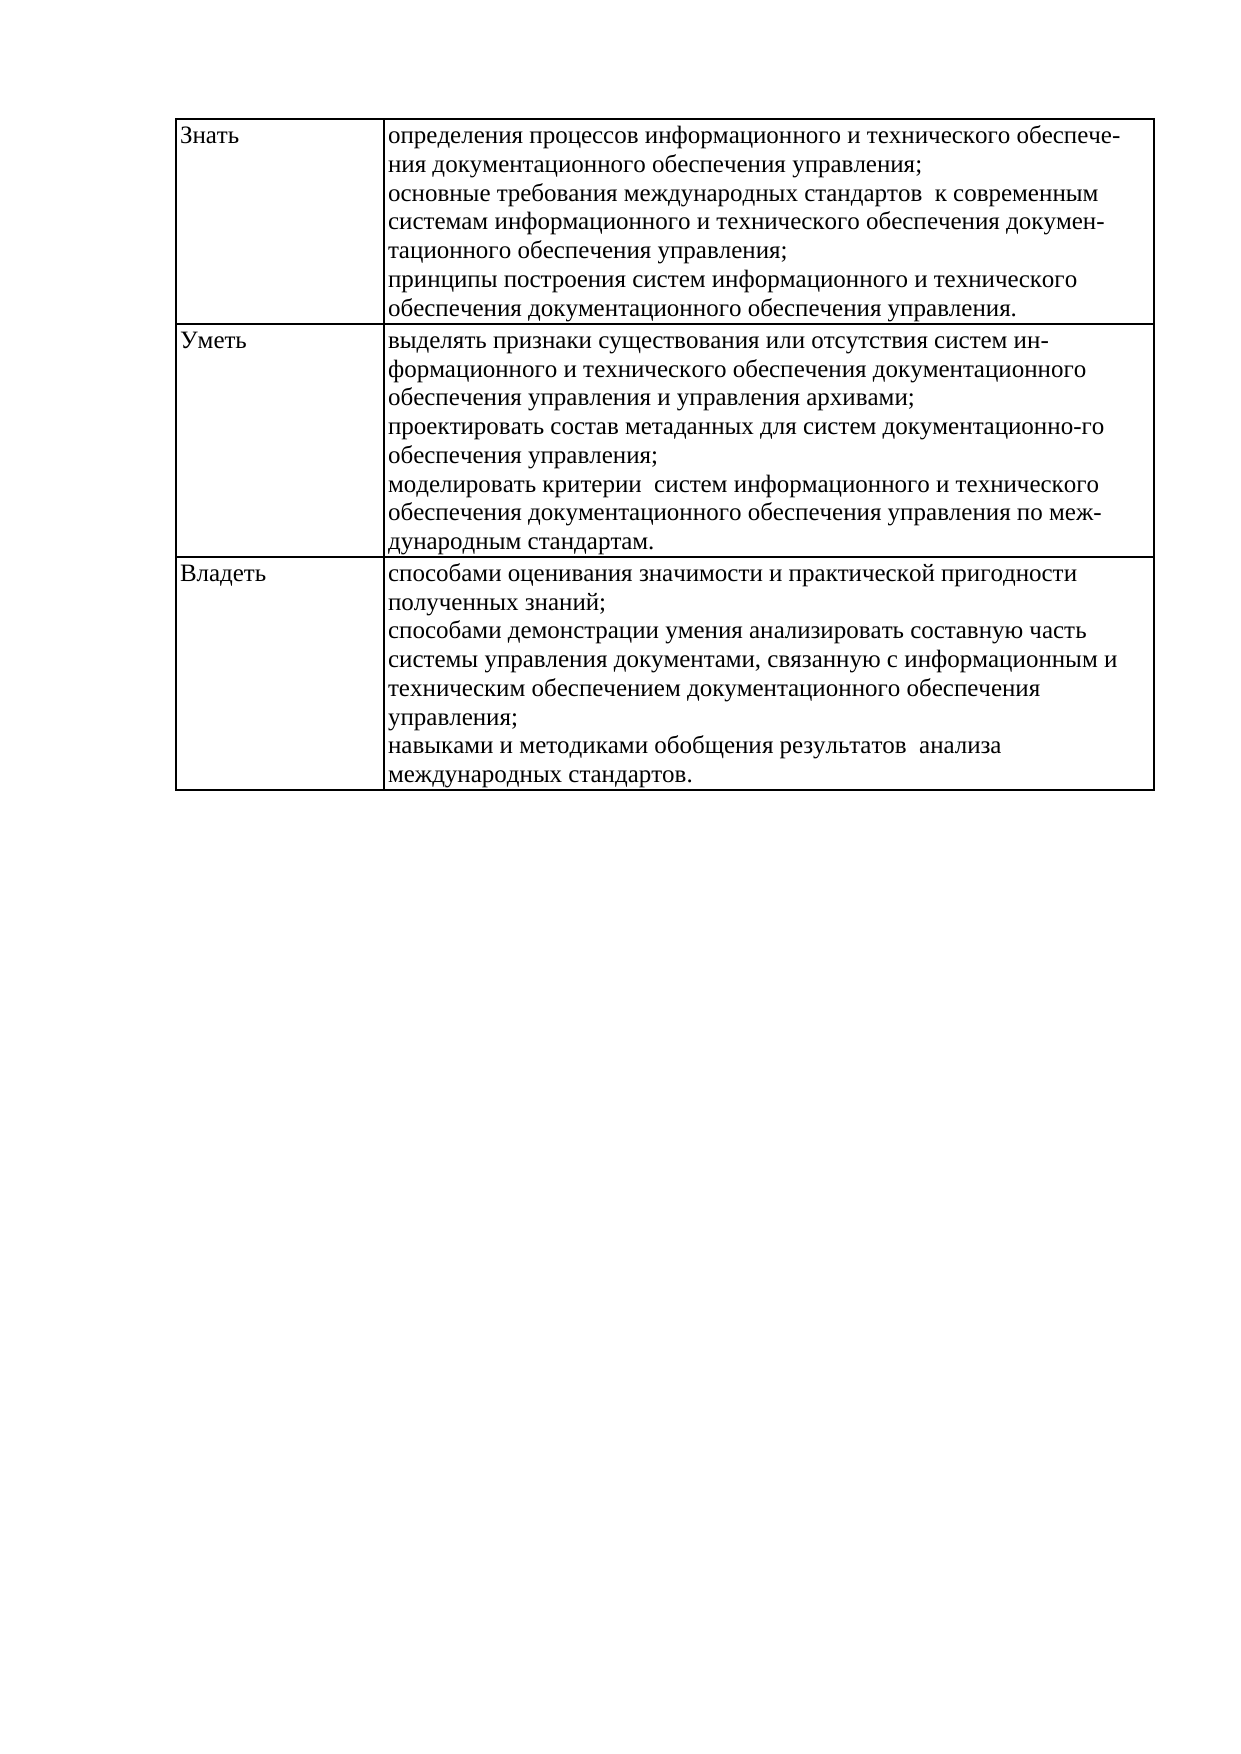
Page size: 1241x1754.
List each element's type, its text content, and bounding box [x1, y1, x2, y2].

table_header Знать [177, 120, 383, 323]
table_cell способами оценивания значимости и практической пригодности полученных знаний; способами демонстрации умения анализировать составную часть системы управления документами, связанную с информационным и техническим обеспечением документационного обеспечения управления; навыками и методиками обобщения результатов анализа международных стандартов. [385, 558, 1153, 789]
table_cell Уметь [177, 325, 383, 556]
table_header определения процессов информационного и технического обеспече- ния документационного обеспечения управления; основные требования международных стандартов к современным системам информационного и технического обеспечения докумен- тационного обеспечения управления; принципы построения систем информационного и технического обеспечения документационного обеспечения управления. [385, 120, 1153, 323]
table_cell Владеть [177, 558, 383, 789]
table_cell выделять признаки существования или отсутствия систем ин- формационного и технического обеспечения документационного обеспечения управления и управления архивами; проектировать состав метаданных для систем документационно-го обеспечения управления; моделировать критерии систем информационного и технического обеспечения документационного обеспечения управления по меж- дународным стандартам. [385, 325, 1153, 556]
